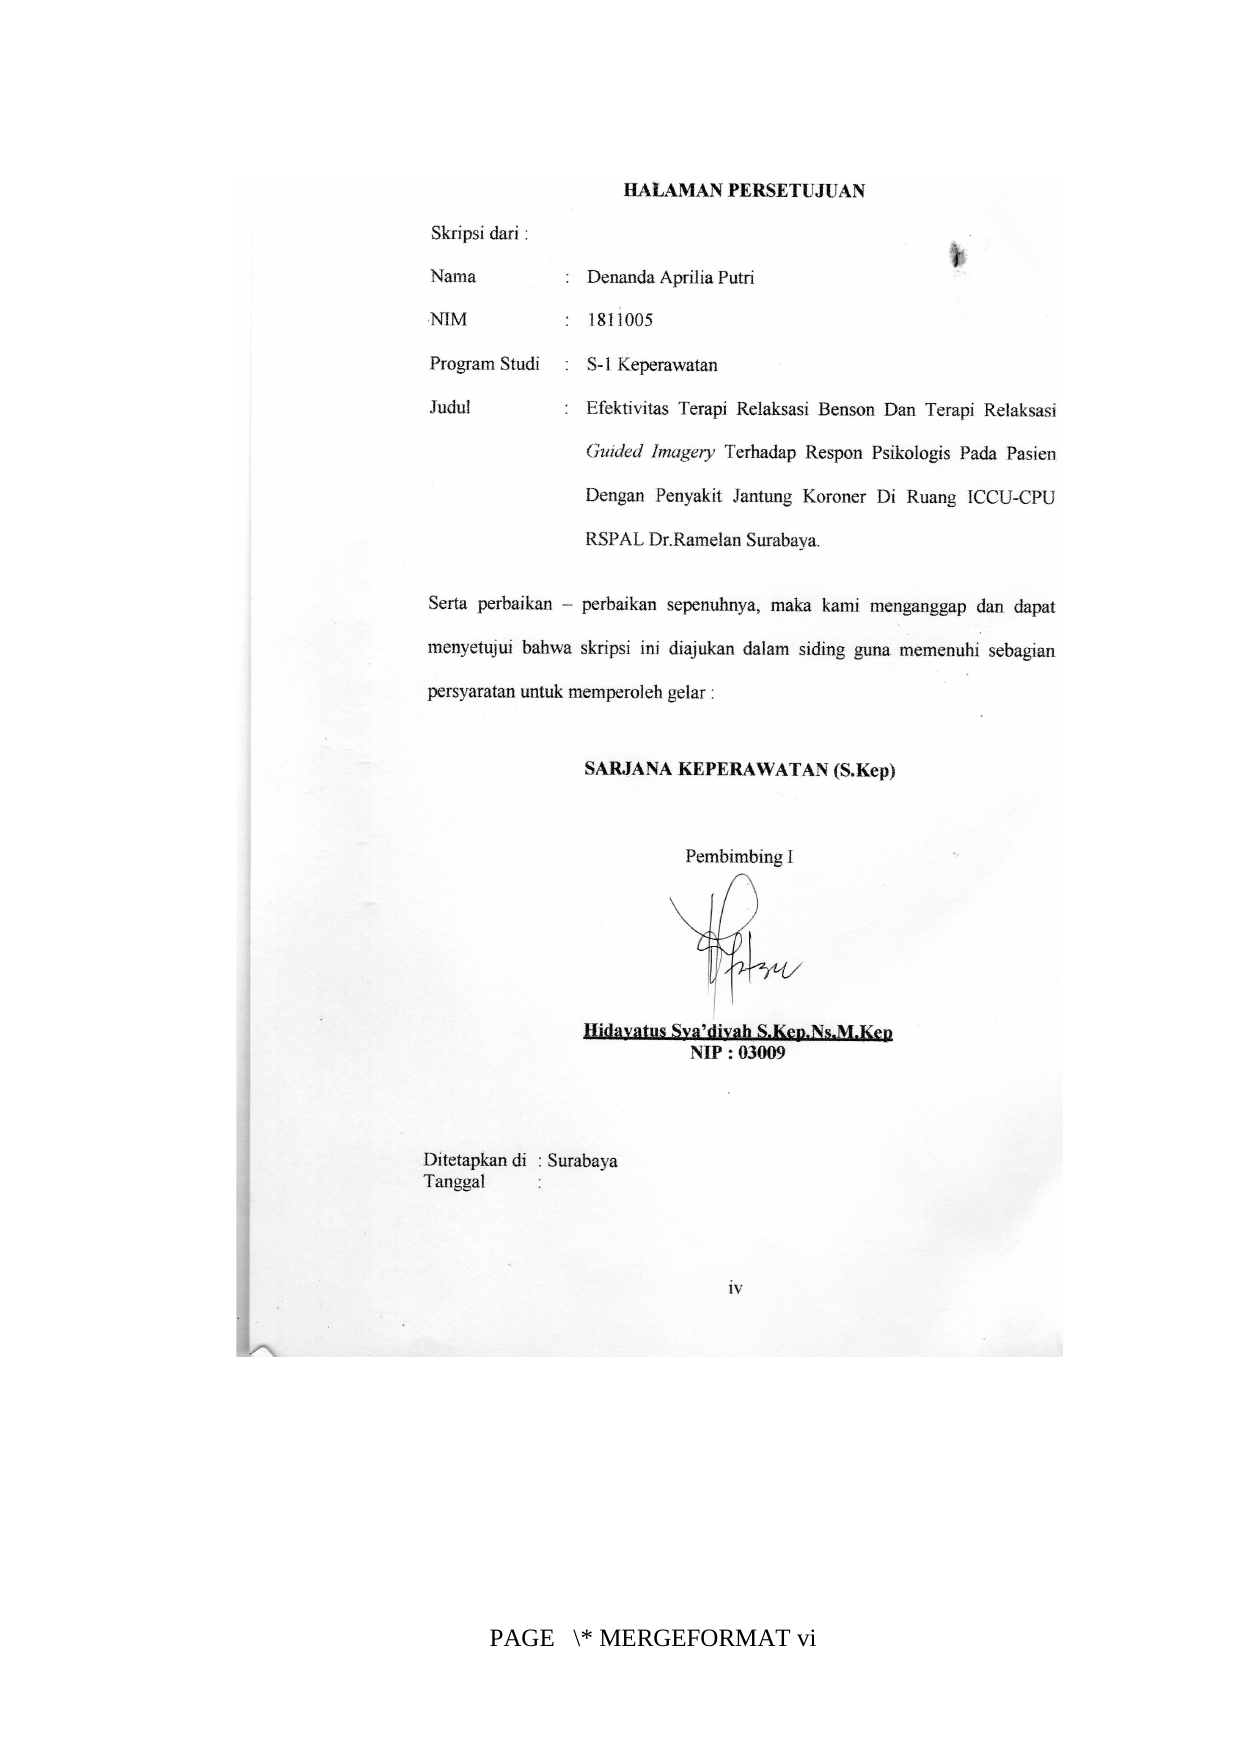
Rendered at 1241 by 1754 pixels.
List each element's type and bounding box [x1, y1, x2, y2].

picture [236, 177, 1063, 1357]
